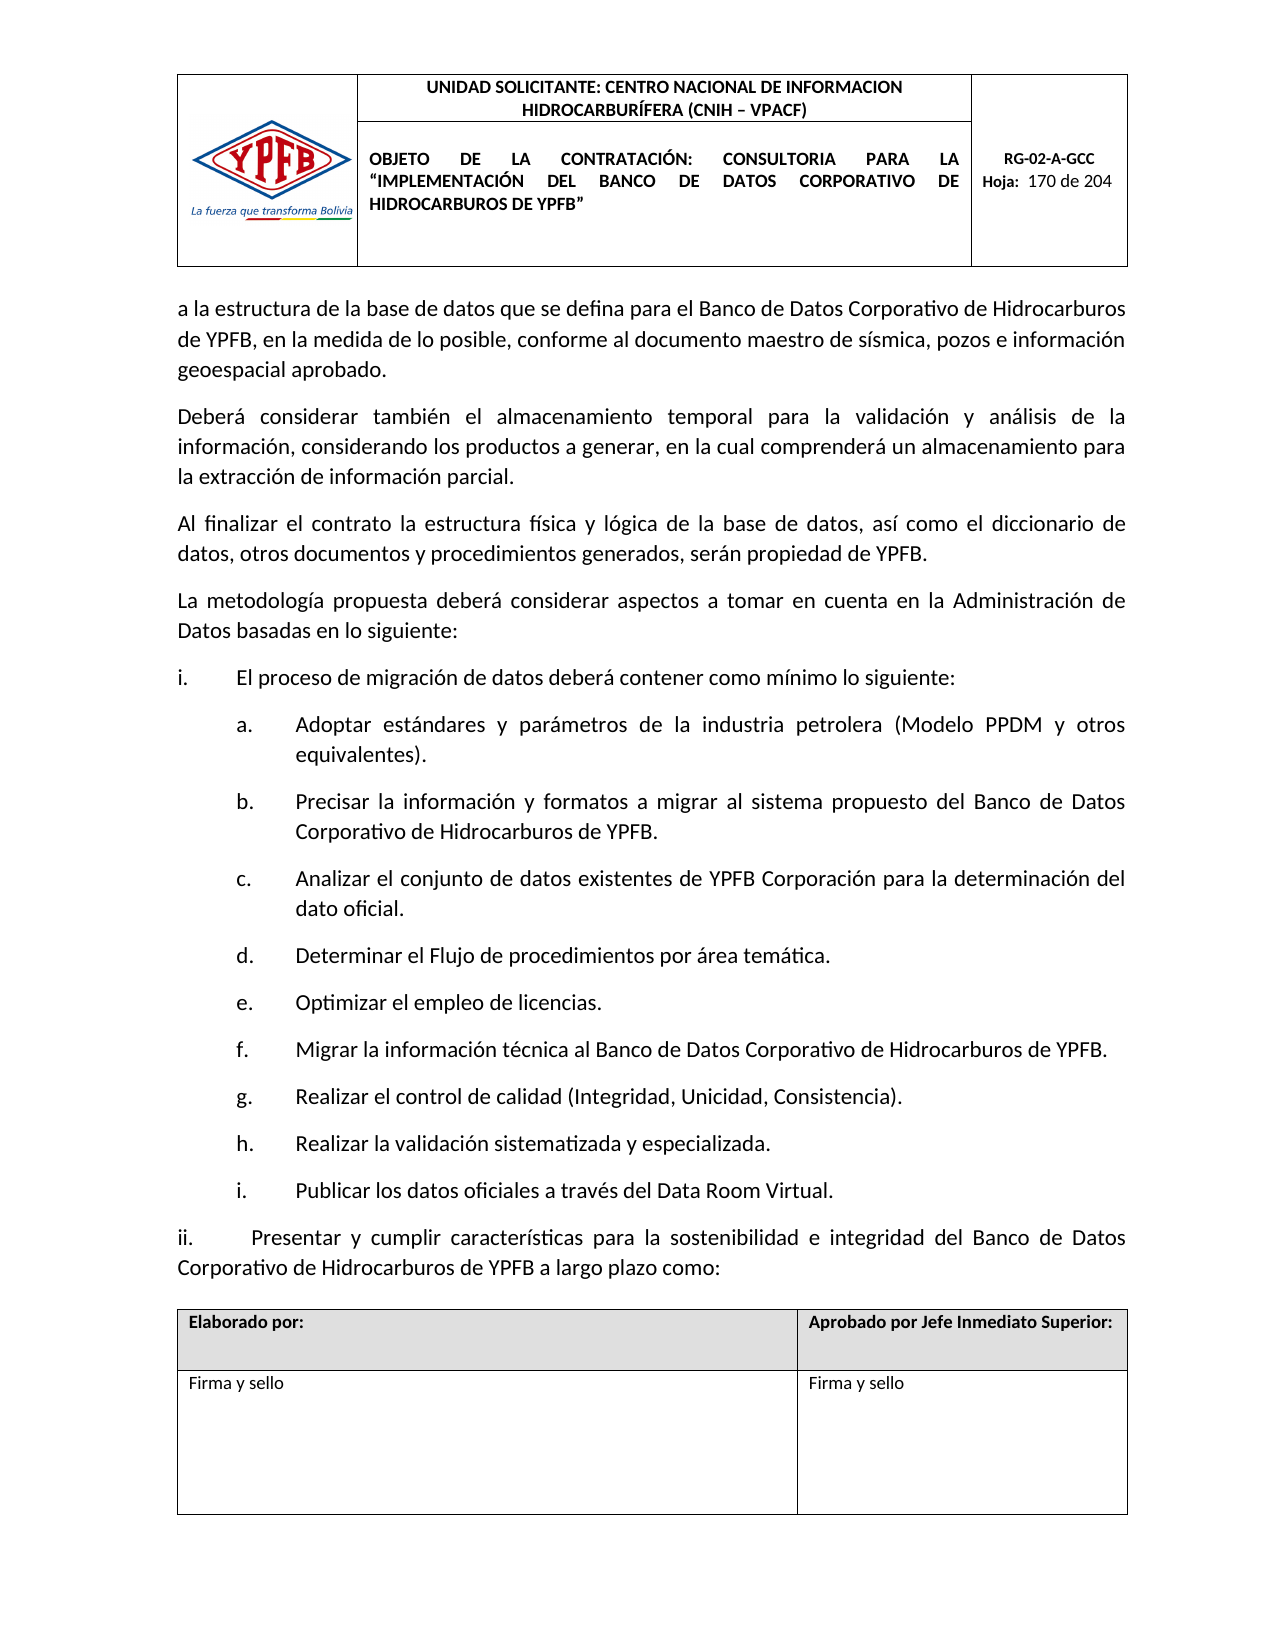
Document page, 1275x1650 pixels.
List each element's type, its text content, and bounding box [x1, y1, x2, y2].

text h. Realizar la validación sistematizada y especializada. [236, 1129, 1127, 1157]
text e. Optimizar el empleo de licencias. [236, 988, 1127, 1016]
text Al finalizar el contrato la estructura física y lógica de la base de datos, así como el diccionario de datos, otros documentos y procedimientos generados, serán propiedad de YPFB. [177, 509, 1127, 567]
text f. Migrar la información técnica al Banco de Datos Corporativo de Hidrocarburos de YPFB. [236, 1035, 1127, 1063]
text c. Analizar el conjunto de datos existentes de YPFB Corporación para la determinación del dato oficial. [236, 864, 1127, 923]
text g. Realizar el control de calidad (Integridad, Unicidad, Consistencia). [236, 1082, 1127, 1110]
text b. Precisar la información y formatos a migrar al sistema propuesto del Banco de Datos Corporativo de Hidrocarburos de YPFB. [236, 787, 1127, 846]
text i. Publicar los datos oficiales a través del Data Room Virtual. [236, 1176, 1127, 1204]
text d. Determinar el Flujo de procedimientos por área temática. [236, 941, 1127, 969]
text ii. Presentar y cumplir características para la sostenibilidad e integridad del Banco de Datos Corporativo de Hidrocarburos de YPFB a largo plazo como: [177, 1223, 1127, 1281]
picture [188, 114, 353, 226]
text a. Adoptar estándares y parámetros de la industria petrolera (Modelo PPDM y otros equivalentes). [236, 710, 1127, 768]
text Deberá considerar también el almacenamiento temporal para la validación y análisis de la información, considerando los productos a generar, en la cual comprenderá un almacenamiento para la extracción de información parcial. [177, 402, 1127, 490]
text La metodología propuesta deberá considerar aspectos a tomar en cuenta en la Administración de Datos basadas en lo siguiente: [177, 586, 1127, 644]
text i. El proceso de migración de datos deberá contener como mínimo lo siguiente: [177, 663, 1127, 691]
